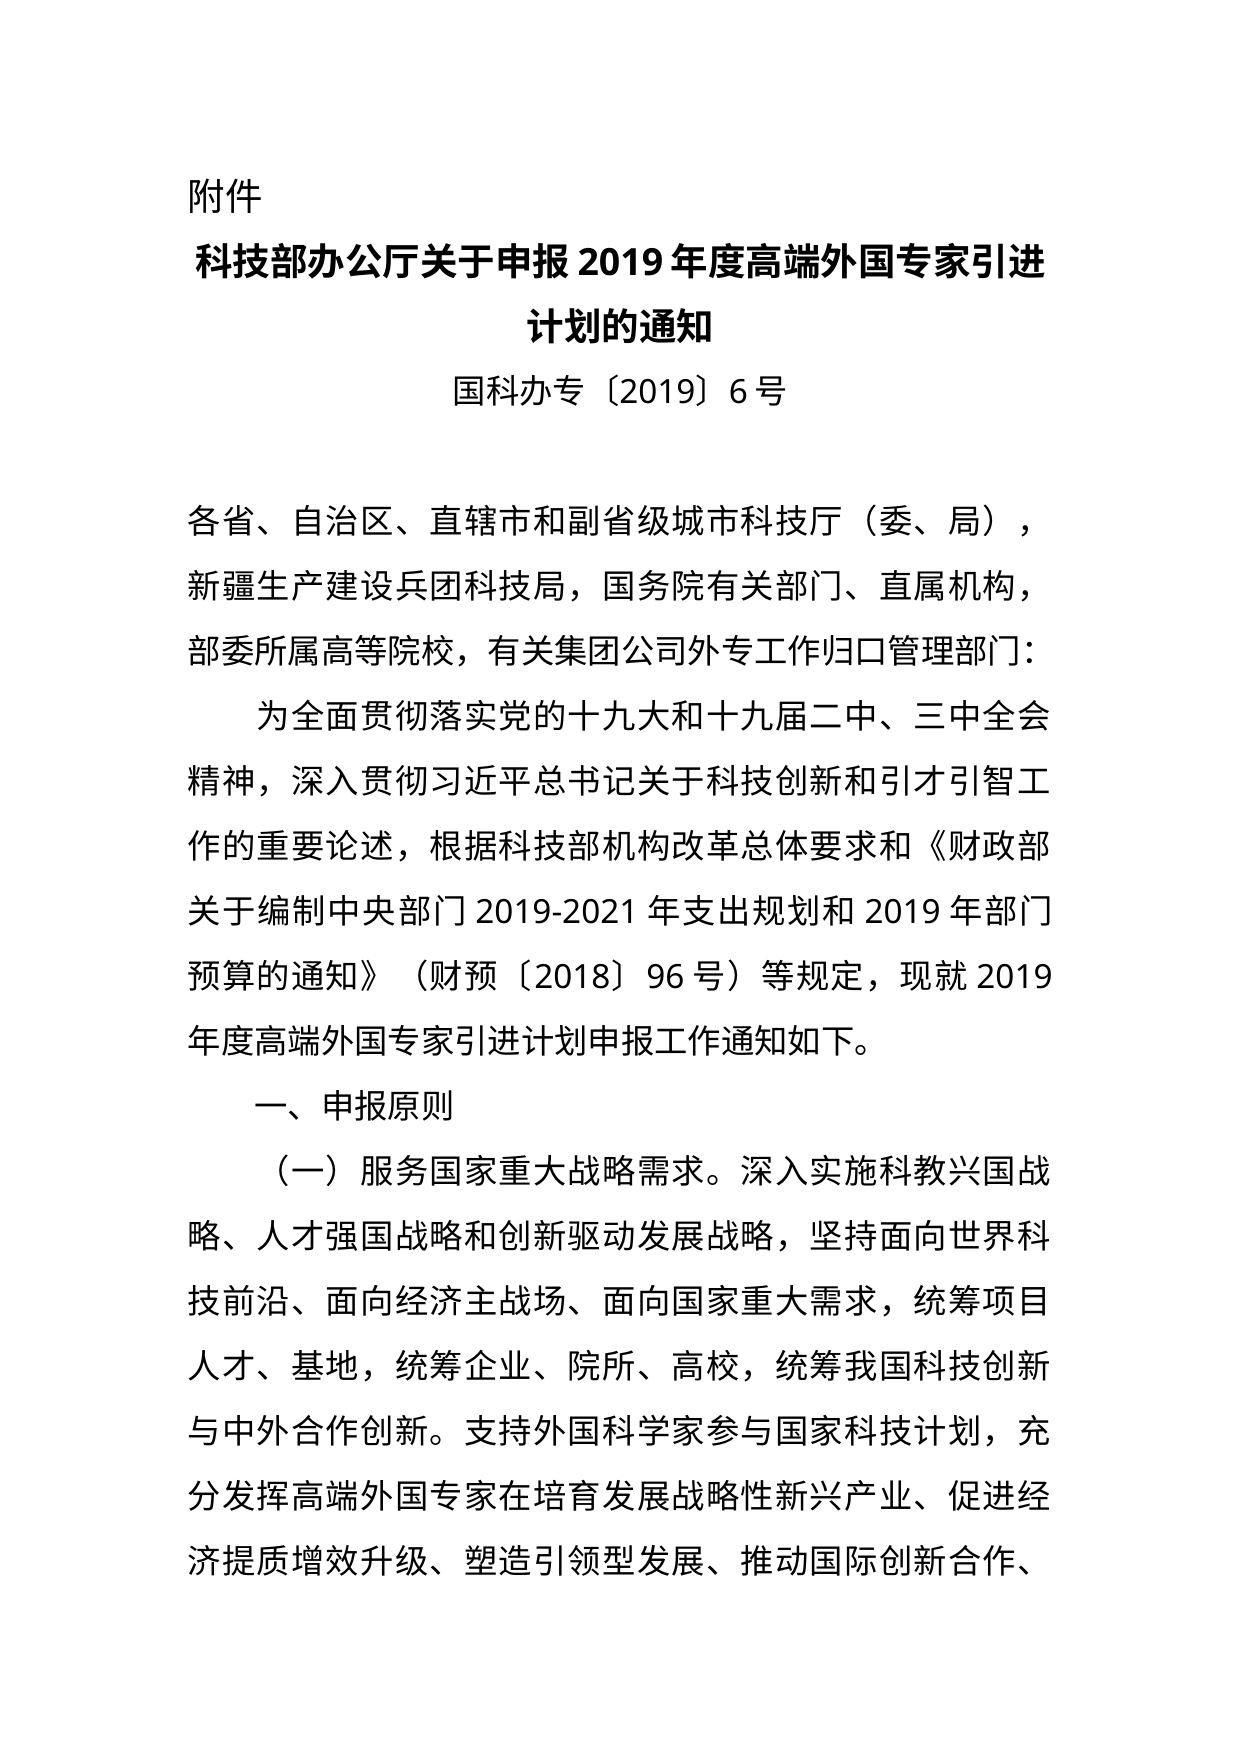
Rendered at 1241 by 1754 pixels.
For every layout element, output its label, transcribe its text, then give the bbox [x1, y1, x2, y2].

text 一、申报原则 [187, 1072, 1053, 1137]
text 为全面贯彻落实党的十九大和十九届二中、三中全会精神，深入贯彻习近平总书记关于科技创新和引才引智工作的重要论述，根据科技部机构改革总体要求和《财政部关于编制中央部门2019-2021年支出规划和2019年部门预算的通知》（财预〔2018〕96号）等规定，现就2019年度高端外国专家引进计划申报工作通知如下。 [187, 682, 1053, 1072]
text 附件 [187, 162, 1053, 227]
text 各省、自治区、直辖市和副省级城市科技厅（委、局），新疆生产建设兵团科技局，国务院有关部门、直属机构，部委所属高等院校，有关集团公司外专工作归口管理部门： [187, 487, 1053, 682]
text 国科办专〔2019〕6号 [187, 357, 1053, 422]
text 科技部办公厅关于申报2019年度高端外国专家引进计划的通知 [187, 227, 1053, 357]
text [187, 1137, 1053, 1592]
